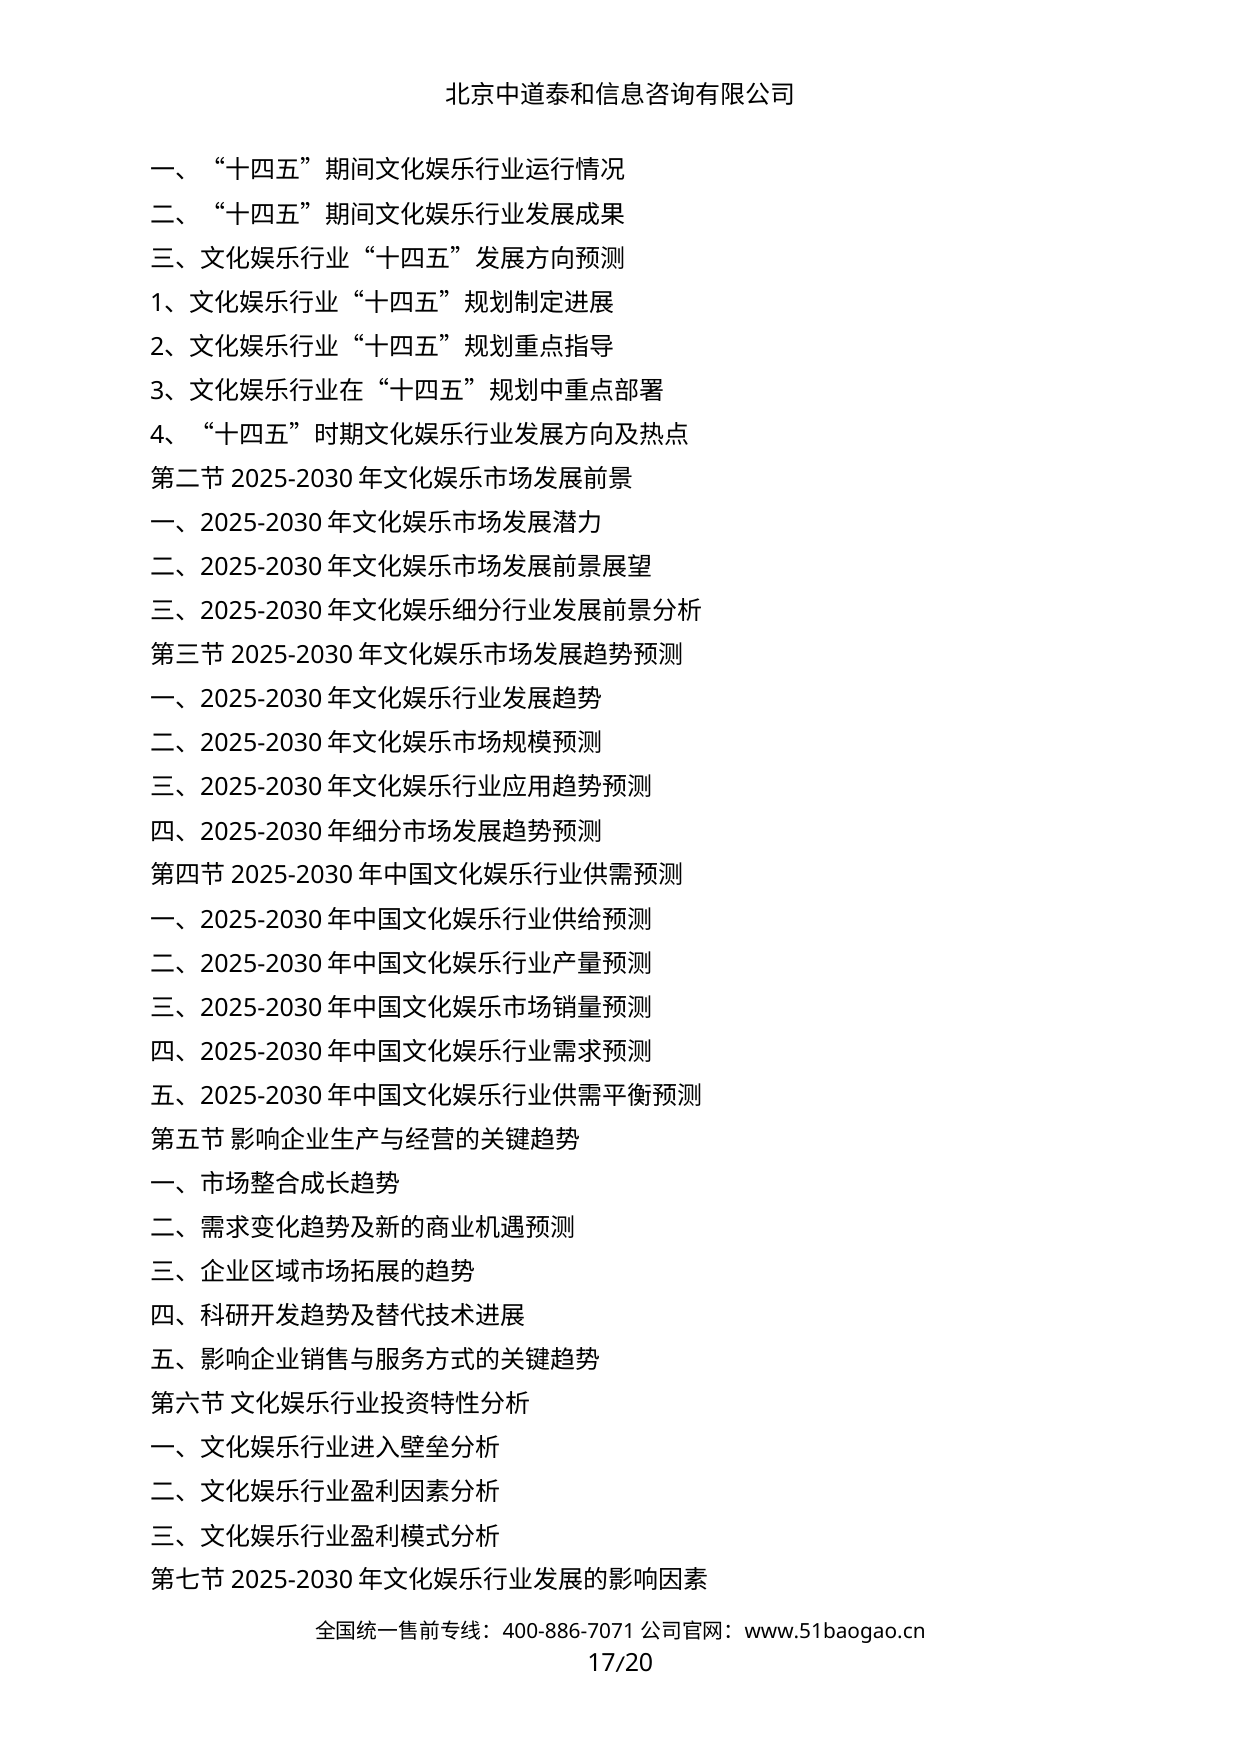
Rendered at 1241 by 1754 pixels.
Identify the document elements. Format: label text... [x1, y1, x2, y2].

text 二、2025-2030年中国文化娱乐行业产量预测 [150, 943, 1090, 979]
text 三、文化娱乐行业“十四五”发展方向预测 [150, 238, 1090, 274]
text 二、需求变化趋势及新的商业机遇预测 [150, 1207, 1090, 1244]
text 一、文化娱乐行业进入壁垒分析 [150, 1428, 1090, 1464]
text 五、2025-2030年中国文化娱乐行业供需平衡预测 [150, 1075, 1090, 1112]
text 第三节 2025-2030年文化娱乐市场发展趋势预测 [150, 635, 1090, 671]
text 1、文化娱乐行业“十四五”规划制定进展 [150, 282, 1090, 318]
text 五、影响企业销售与服务方式的关键趋势 [150, 1340, 1090, 1376]
text 第七节 2025-2030年文化娱乐行业发展的影响因素 [150, 1560, 1090, 1596]
text 一、2025-2030年文化娱乐行业发展趋势 [150, 679, 1090, 715]
text 4、“十四五”时期文化娱乐行业发展方向及热点 [150, 414, 1090, 451]
text 四、科研开发趋势及替代技术进展 [150, 1296, 1090, 1332]
text 第五节 影响企业生产与经营的关键趋势 [150, 1119, 1090, 1156]
text 一、“十四五”期间文化娱乐行业运行情况 [150, 150, 1090, 186]
text 三、2025-2030年中国文化娱乐市场销量预测 [150, 987, 1090, 1023]
text 一、市场整合成长趋势 [150, 1163, 1090, 1200]
text 第二节 2025-2030年文化娱乐市场发展前景 [150, 458, 1090, 495]
text 一、2025-2030年文化娱乐市场发展潜力 [150, 502, 1090, 539]
text 四、2025-2030年中国文化娱乐行业需求预测 [150, 1031, 1090, 1067]
text 二、2025-2030年文化娱乐市场发展前景展望 [150, 547, 1090, 583]
text 二、“十四五”期间文化娱乐行业发展成果 [150, 194, 1090, 230]
text 三、2025-2030年文化娱乐细分行业发展前景分析 [150, 591, 1090, 627]
text 二、2025-2030年文化娱乐市场规模预测 [150, 723, 1090, 759]
text 二、文化娱乐行业盈利因素分析 [150, 1472, 1090, 1508]
text 一、2025-2030年中国文化娱乐行业供给预测 [150, 899, 1090, 935]
text 2、文化娱乐行业“十四五”规划重点指导 [150, 326, 1090, 362]
text 三、2025-2030年文化娱乐行业应用趋势预测 [150, 767, 1090, 803]
text 三、企业区域市场拓展的趋势 [150, 1252, 1090, 1288]
text 第六节 文化娱乐行业投资特性分析 [150, 1384, 1090, 1420]
text 四、2025-2030年细分市场发展趋势预测 [150, 811, 1090, 847]
text 3、文化娱乐行业在“十四五”规划中重点部署 [150, 370, 1090, 407]
text 三、文化娱乐行业盈利模式分析 [150, 1516, 1090, 1552]
text 第四节 2025-2030年中国文化娱乐行业供需预测 [150, 855, 1090, 891]
